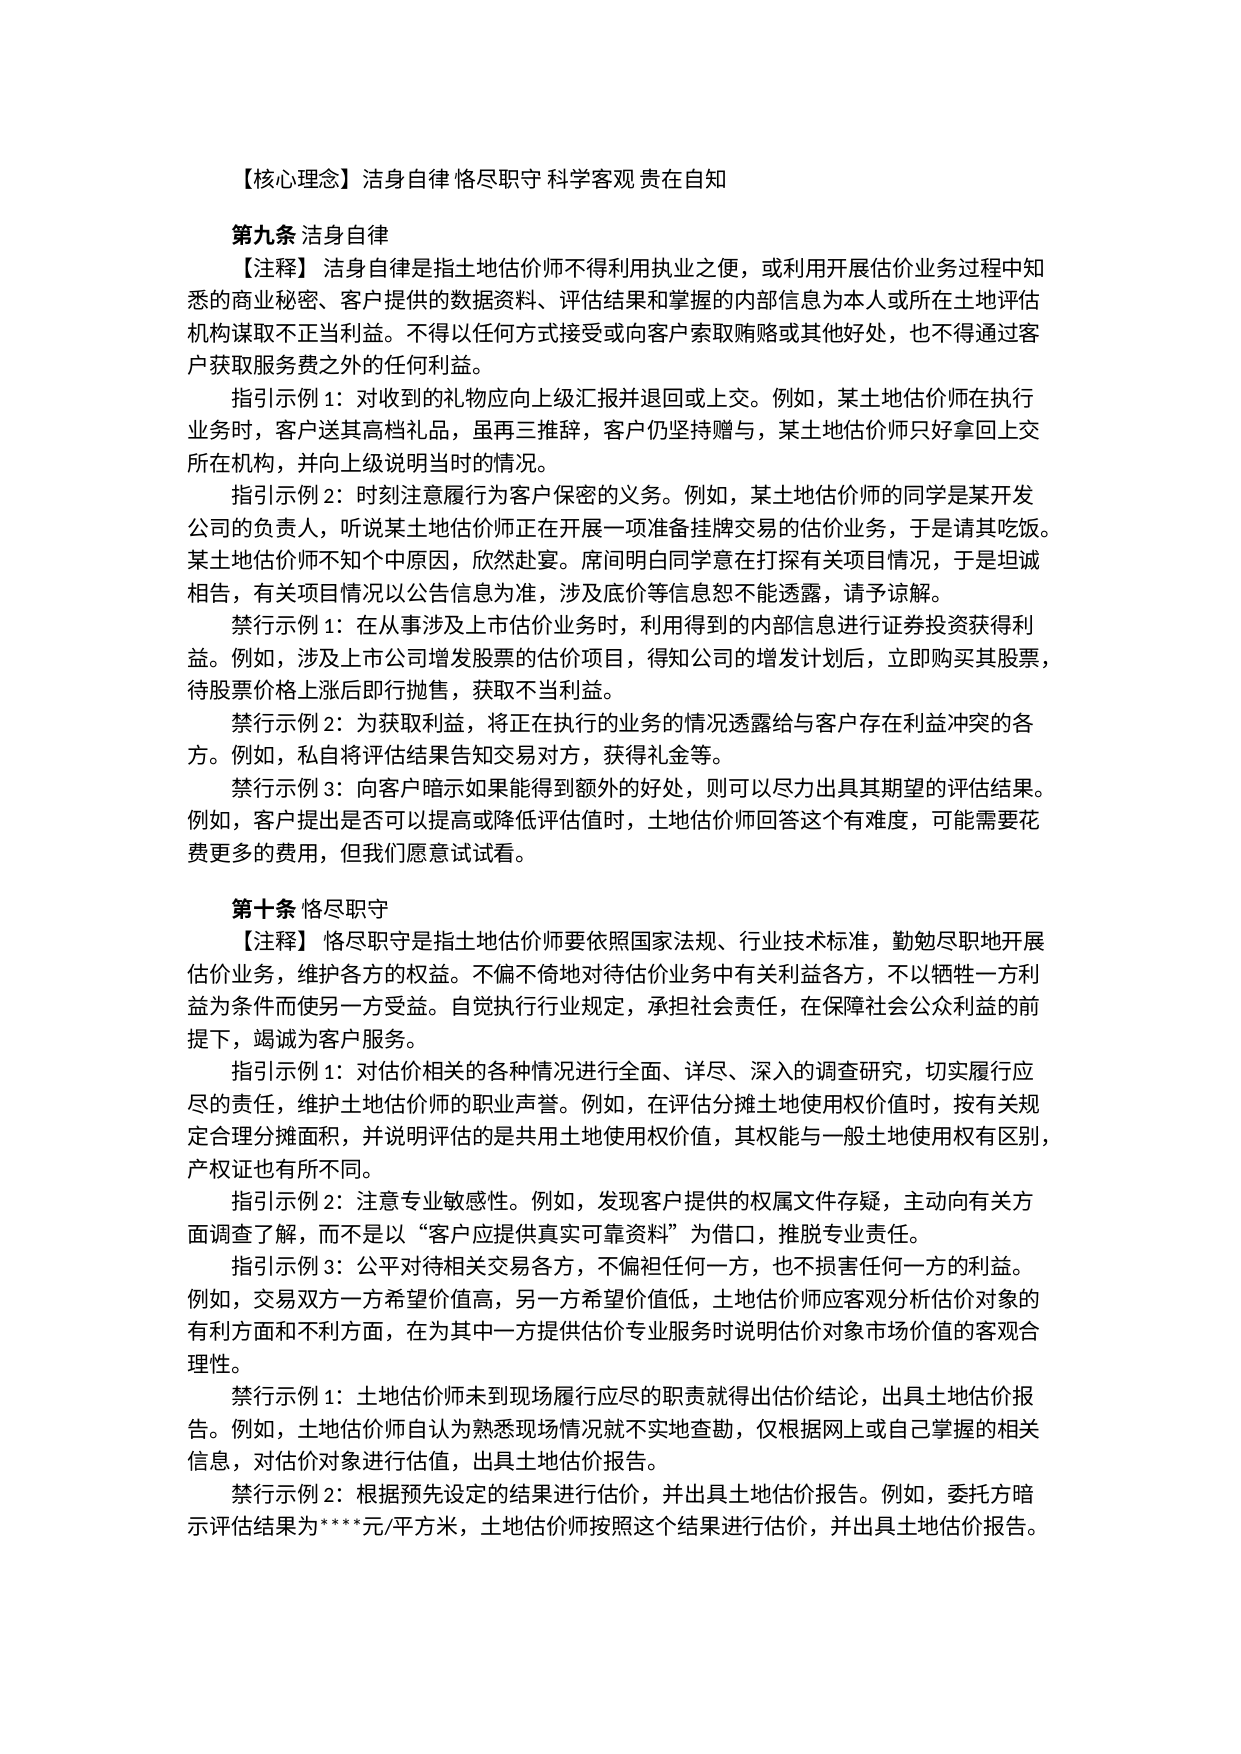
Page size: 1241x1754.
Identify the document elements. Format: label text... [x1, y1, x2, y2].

text 第九条 洁身自律 【注释】 洁身自律是指土地估价师不得利用执业之便，或利用开展估价业务过程中知悉的商业秘密、客户提供的数据资料、评估结果和掌握的内部信息为本人或所在土地评估机构谋取不正当利益。不得以任何方式接受或向客户索取贿赂或其他好处，也不得通过客户获取服务费之外的任何利益。 指引示例1：对收到的礼物应向上级汇报并退回或上交。例如，某土地估价师在执行业务时，客户送其高档礼品，虽再三推辞，客户仍坚持赠与，某土地估价师只好拿回上交所在机构，并向上级说明当时的情况。 指引示例2：时刻注意履行为客户保密的义务。例如，某土地估价师的同学是某开发公司的负责人，听说某土地估价师正在开展一项准备挂牌交易的估价业务，于是请其吃饭。某土地估价师不知个中原因，欣然赴宴。席间明白同学意在打探有关项目情况，于是坦诚相告，有关项目情况以公告信息为准，涉及底价等信息恕不能透露，请予谅解。 禁行示例1：在从事涉及上市估价业务时，利用得到的内部信息进行证券投资获得利益。例如，涉及上市公司增发股票的估价项目，得知公司的增发计划后，立即购买其股票，待股票价格上涨后即行抛售，获取不当利益。 禁行示例2：为获取利益，将正在执行的业务的情况透露给与客户存在利益冲突的各方。例如，私自将评估结果告知交易对方，获得礼金等。 禁行示例3：向客户暗示如果能得到额外的好处，则可以尽力出具其期望的评估结果。例如，客户提出是否可以提高或降低评估值时，土地估价师回答这个有难度，可能需要花费更多的费用，但我们愿意试试看。 [187, 218, 1053, 868]
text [187, 891, 1053, 1541]
text 【核心理念】洁身自律 恪尽职守 科学客观 贵在自知 [187, 162, 1053, 194]
